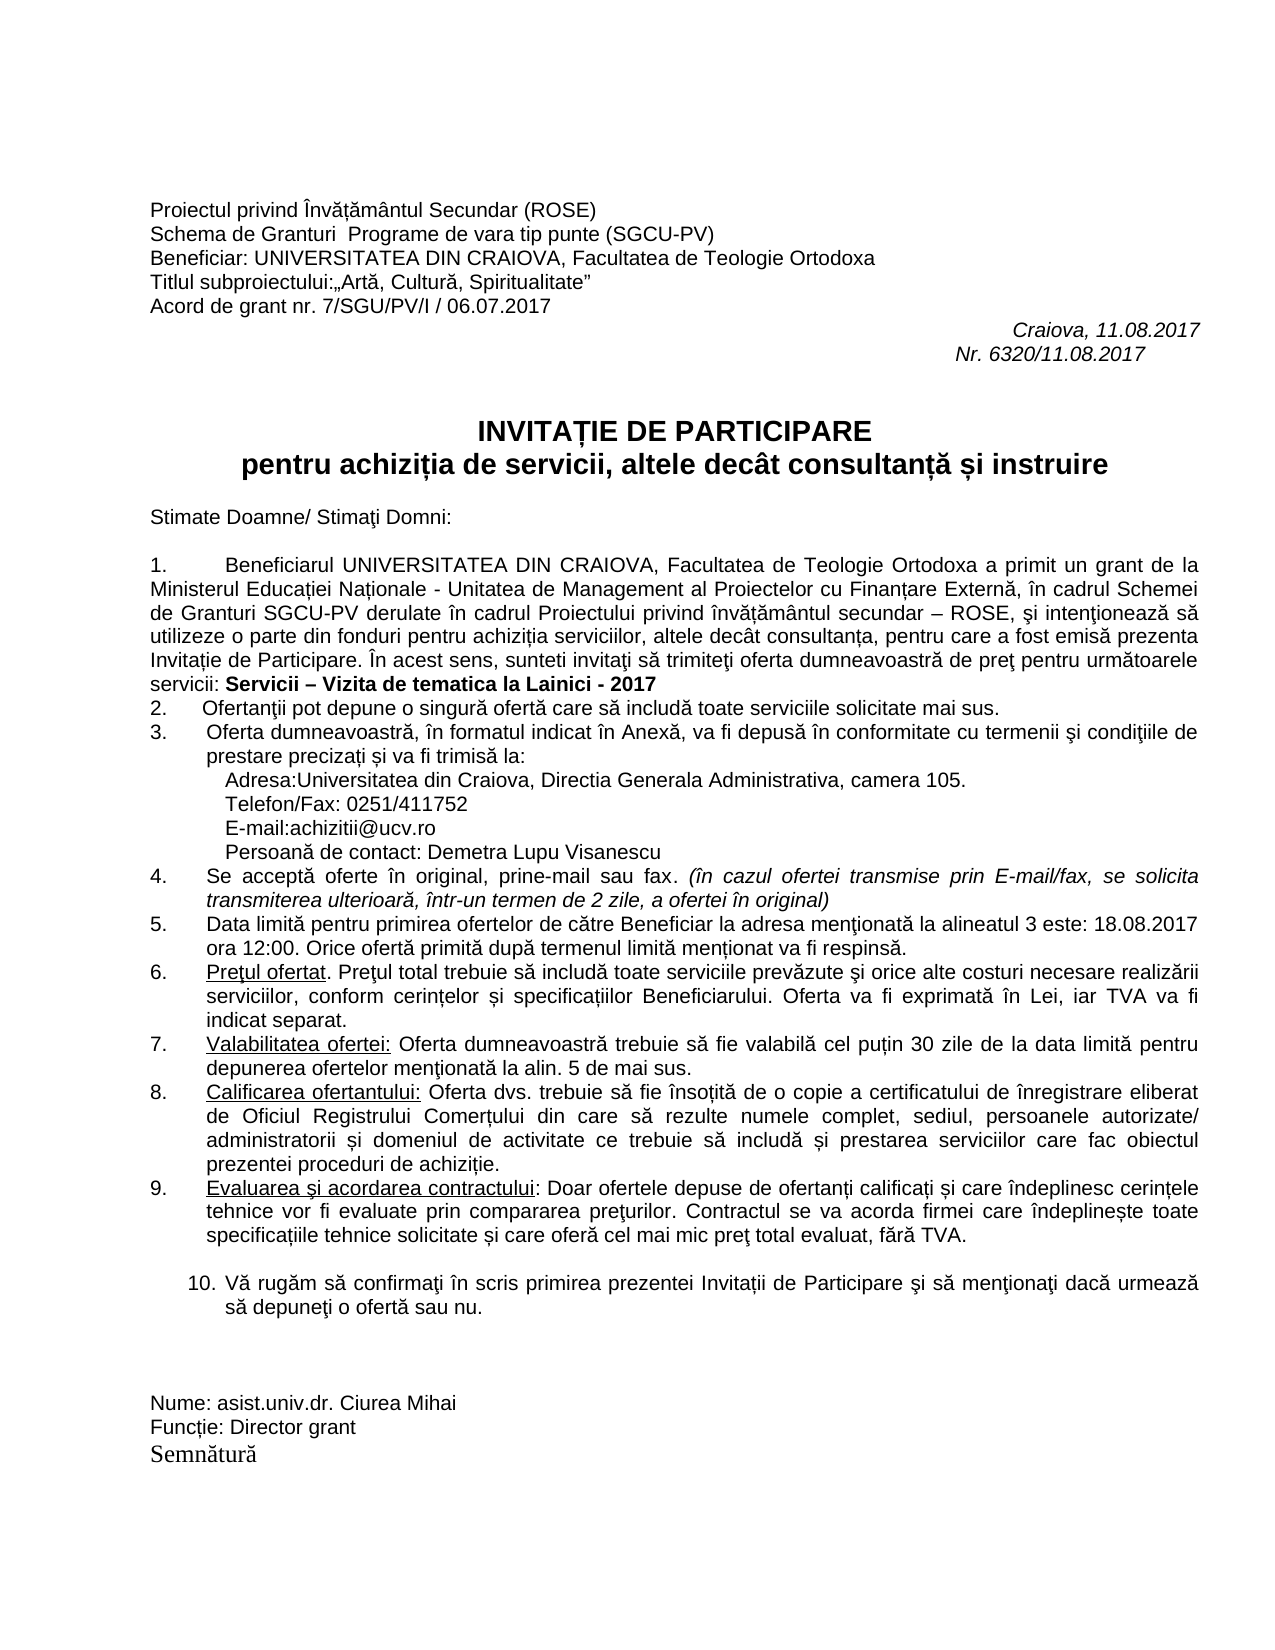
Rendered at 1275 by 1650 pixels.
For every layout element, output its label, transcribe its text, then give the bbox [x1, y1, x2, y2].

text 7. Valabilitatea ofertei: Oferta dumneavoastră trebuie să fie valabilă cel puțin 30 zile de la data limită pentru depunerea ofertelor menţionată la alin. 5 de mai sus. [150, 1032, 1200, 1079]
text Craiova, 11.08.2017 [150, 318, 1200, 342]
text 3. Oferta dumneavoastră, în formatul indicat în Anexă, va fi depusă în conformitate cu termenii şi condiţiile de prestare precizați și va fi trimisă la: [150, 720, 1200, 768]
text Proiectul privind Învățământul Secundar (ROSE) [150, 198, 1200, 222]
text 6. Preţul ofertat. Preţul total trebuie să includă toate serviciile prevăzute şi orice alte costuri necesare realizării serviciilor, conform cerințelor și specificațiilor Beneficiarului. Oferta va fi exprimată în Lei, iar TVA va fi indicat separat. [150, 960, 1200, 1032]
text Telefon/Fax: 0251/411752 [225, 792, 1200, 816]
text 2. Ofertanţii pot depune o singură ofertă care să includă toate serviciile solicitate mai sus. [150, 696, 1200, 720]
text Acord de grant nr. 7/SGU/PV/I / 06.07.2017 [150, 294, 1200, 318]
text 8. Calificarea ofertantului: Oferta dvs. trebuie să fie însoțită de o copie a certificatului de înregistrare eliberat de Oficiul Registrului Comerțului din care să rezulte numele complet, sediul, persoanele autorizate/ administratorii și domeniul de activitate ce trebuie să includă și prestarea serviciilor care fac obiectul prezentei proceduri de achiziție. [150, 1079, 1200, 1175]
text 5. Data limită pentru primirea ofertelor de către Beneficiar la adresa menţionată la alineatul 3 este: 18.08.2017 ora 12:00. Orice ofertă primită după termenul limită menționat va fi respinsă. [150, 912, 1200, 960]
text E-mail:achizitii@ucv.ro [225, 816, 1200, 840]
text 1. Beneficiarul UNIVERSITATEA DIN CRAIOVA, Facultatea de Teologie Ortodoxa a primit un grant de la Ministerul Educației Naționale - Unitatea de Management al Proiectelor cu Finanțare Externă, în cadrul Schemei de Granturi SGCU-PV derulate în cadrul Proiectului privind învățământul secundar – ROSE, şi intenţionează să utilizeze o parte din fonduri pentru achiziția serviciilor, altele decât consultanța, pentru care a fost emisă prezenta Invitație de Participare. În acest sens, sunteti invitaţi să trimiteţi oferta dumneavoastră de preţ pentru următoarele servicii: Servicii – Vizita de tematica la Lainici - 2017 [150, 552, 1200, 696]
text INVITAȚIE DE PARTICIPARE [150, 413, 1200, 447]
text Beneficiar: UNIVERSITATEA DIN CRAIOVA, Facultatea de Teologie Ortodoxa [150, 246, 1200, 270]
text Stimate Doamne/ Stimaţi Domni: [150, 504, 1200, 528]
subtitle Semnătură [150, 1439, 1200, 1468]
text pentru achiziția de servicii, altele decât consultanță și instruire [150, 447, 1200, 481]
text Adresa:Universitatea din Craiova, Directia Generala Administrativa, camera 105. [225, 768, 1200, 792]
text Nume: asist.univ.dr. Ciurea Mihai [150, 1391, 1200, 1415]
list Vă rugăm să confirmaţi în scris primirea prezentei Invitații de Participare şi să menţionaţi dacă urmează să depuneţi o ofertă sau nu. [187, 1271, 1200, 1319]
text Funcție: Director grant [150, 1415, 1200, 1439]
text Persoană de contact: Demetra Lupu Visanescu [225, 840, 1200, 864]
text Schema de Granturi Programe de vara tip punte (SGCU-PV) [150, 222, 1200, 246]
text 9. Evaluarea şi acordarea contractului: Doar ofertele depuse de ofertanți calificați și care îndeplinesc cerințele tehnice vor fi evaluate prin compararea preţurilor. Contractul se va acorda firmei care îndeplinește toate specificațiile tehnice solicitate și care oferă cel mai mic preţ total evaluat, fără TVA. [150, 1175, 1200, 1247]
text 4. Se acceptă oferte în original, prine-mail sau fax. (în cazul ofertei transmise prin E-mail/fax, se solicita transmiterea ulterioară, într-un termen de 2 zile, a ofertei în original) [150, 864, 1200, 912]
text Nr. 6320/11.08.2017 [825, 342, 1200, 366]
text Titlul subproiectului:„Artă, Cultură, Spiritualitate” [150, 270, 1200, 294]
